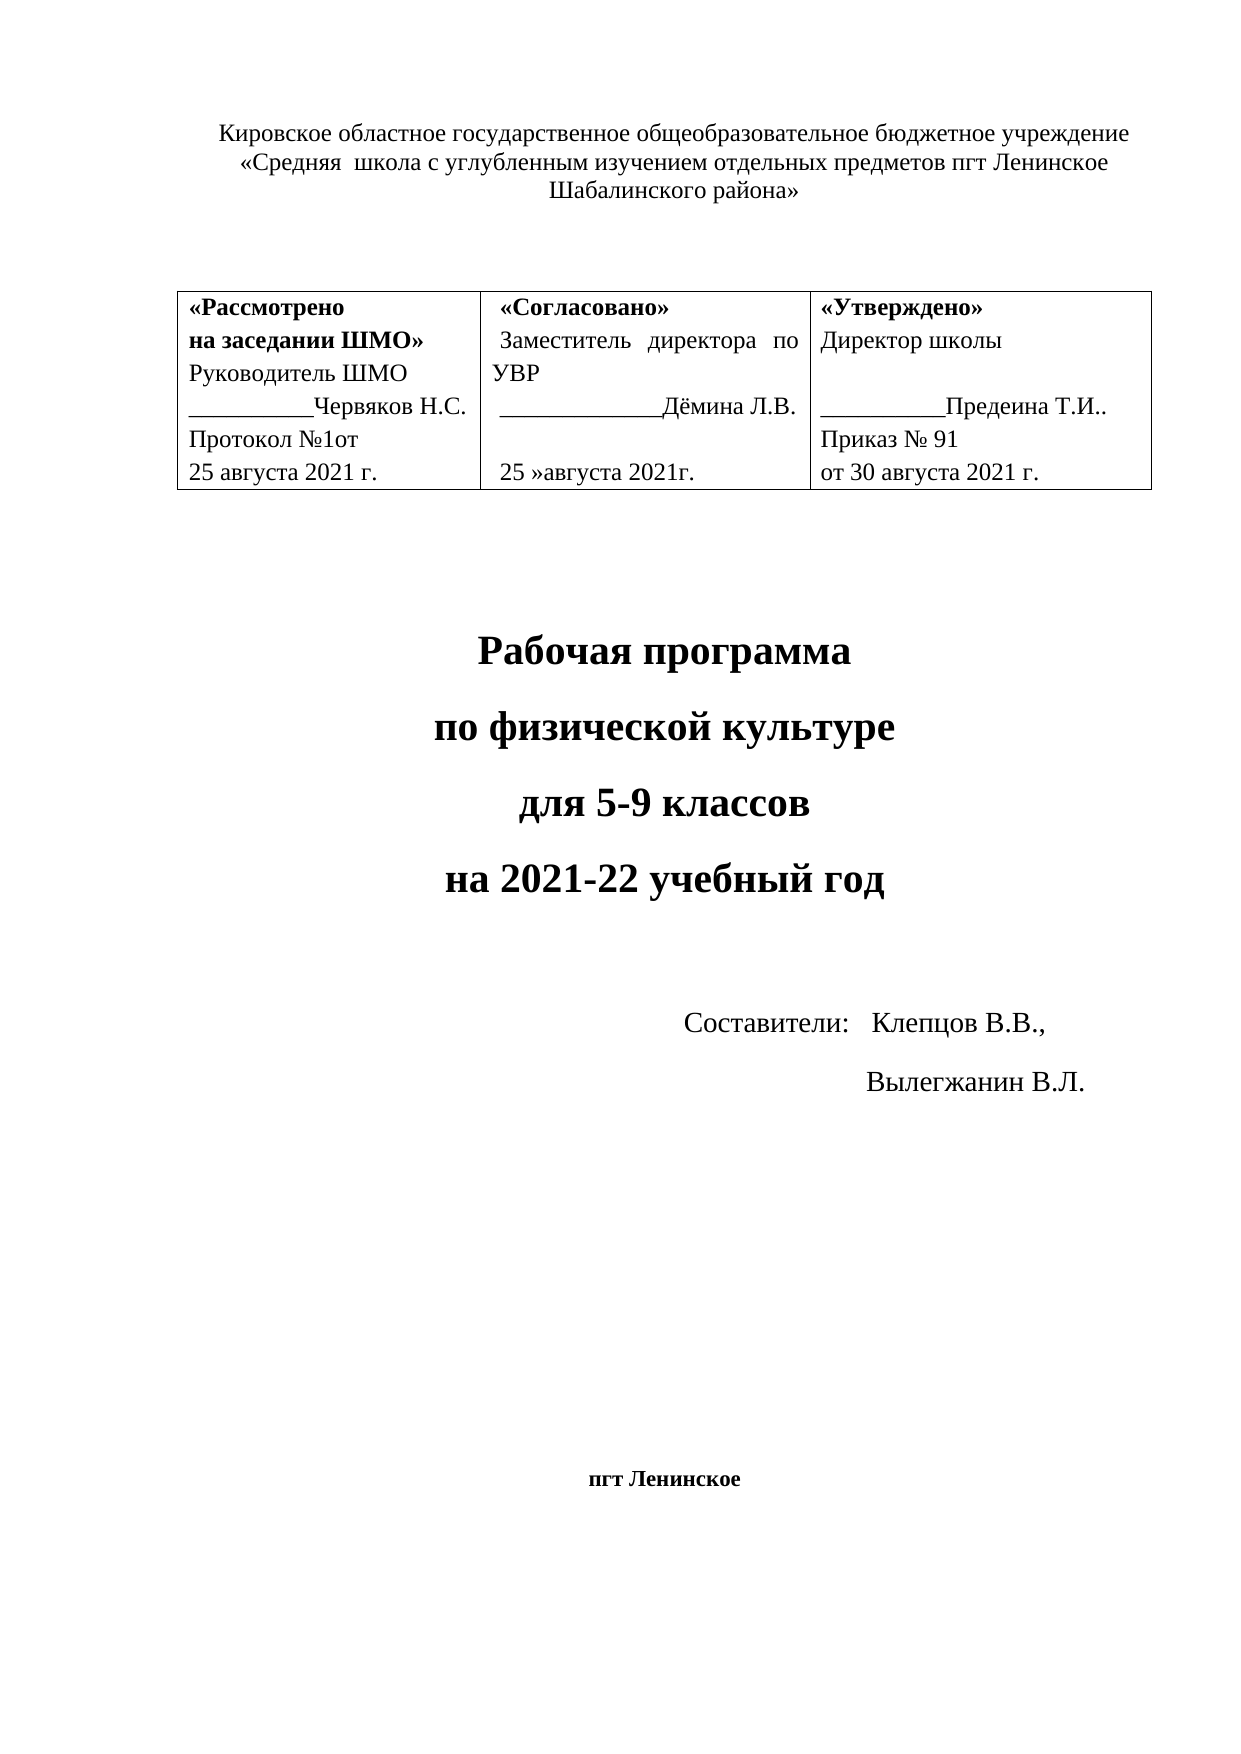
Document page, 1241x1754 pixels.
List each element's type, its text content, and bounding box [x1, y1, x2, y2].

text Составители: Клепцов В.В., [158, 1005, 1152, 1038]
text Рабочая программа [177, 625, 1152, 673]
text для 5-9 классов [177, 777, 1152, 825]
table_header «Согласовано» Заместитель директора по УВР _____________Дёмина Л.В. 25 »августа 2021г. [481, 292, 810, 489]
text по физической культуре [177, 701, 1152, 749]
text Кировское областное государственное общеобразовательное бюджетное учреждение «Средняя школа с углубленным изучением отдельных предметов пгт Ленинское Шабалинского района» [196, 118, 1152, 204]
text Вылегжанин В.Л. [158, 1064, 1152, 1098]
text пгт Ленинское [177, 1465, 1152, 1492]
text на 2021-22 учебный год [177, 853, 1152, 901]
table_header «Утверждено» Директор школы __________Предеина Т.И.. Приказ № 91 от 30 августа 2021 г. [811, 292, 1151, 489]
table_header «Рассмотрено на заседании ШМО» Руководитель ШМО __________Червяков Н.С. Протокол №1от 25 августа 2021 г. [178, 292, 480, 489]
